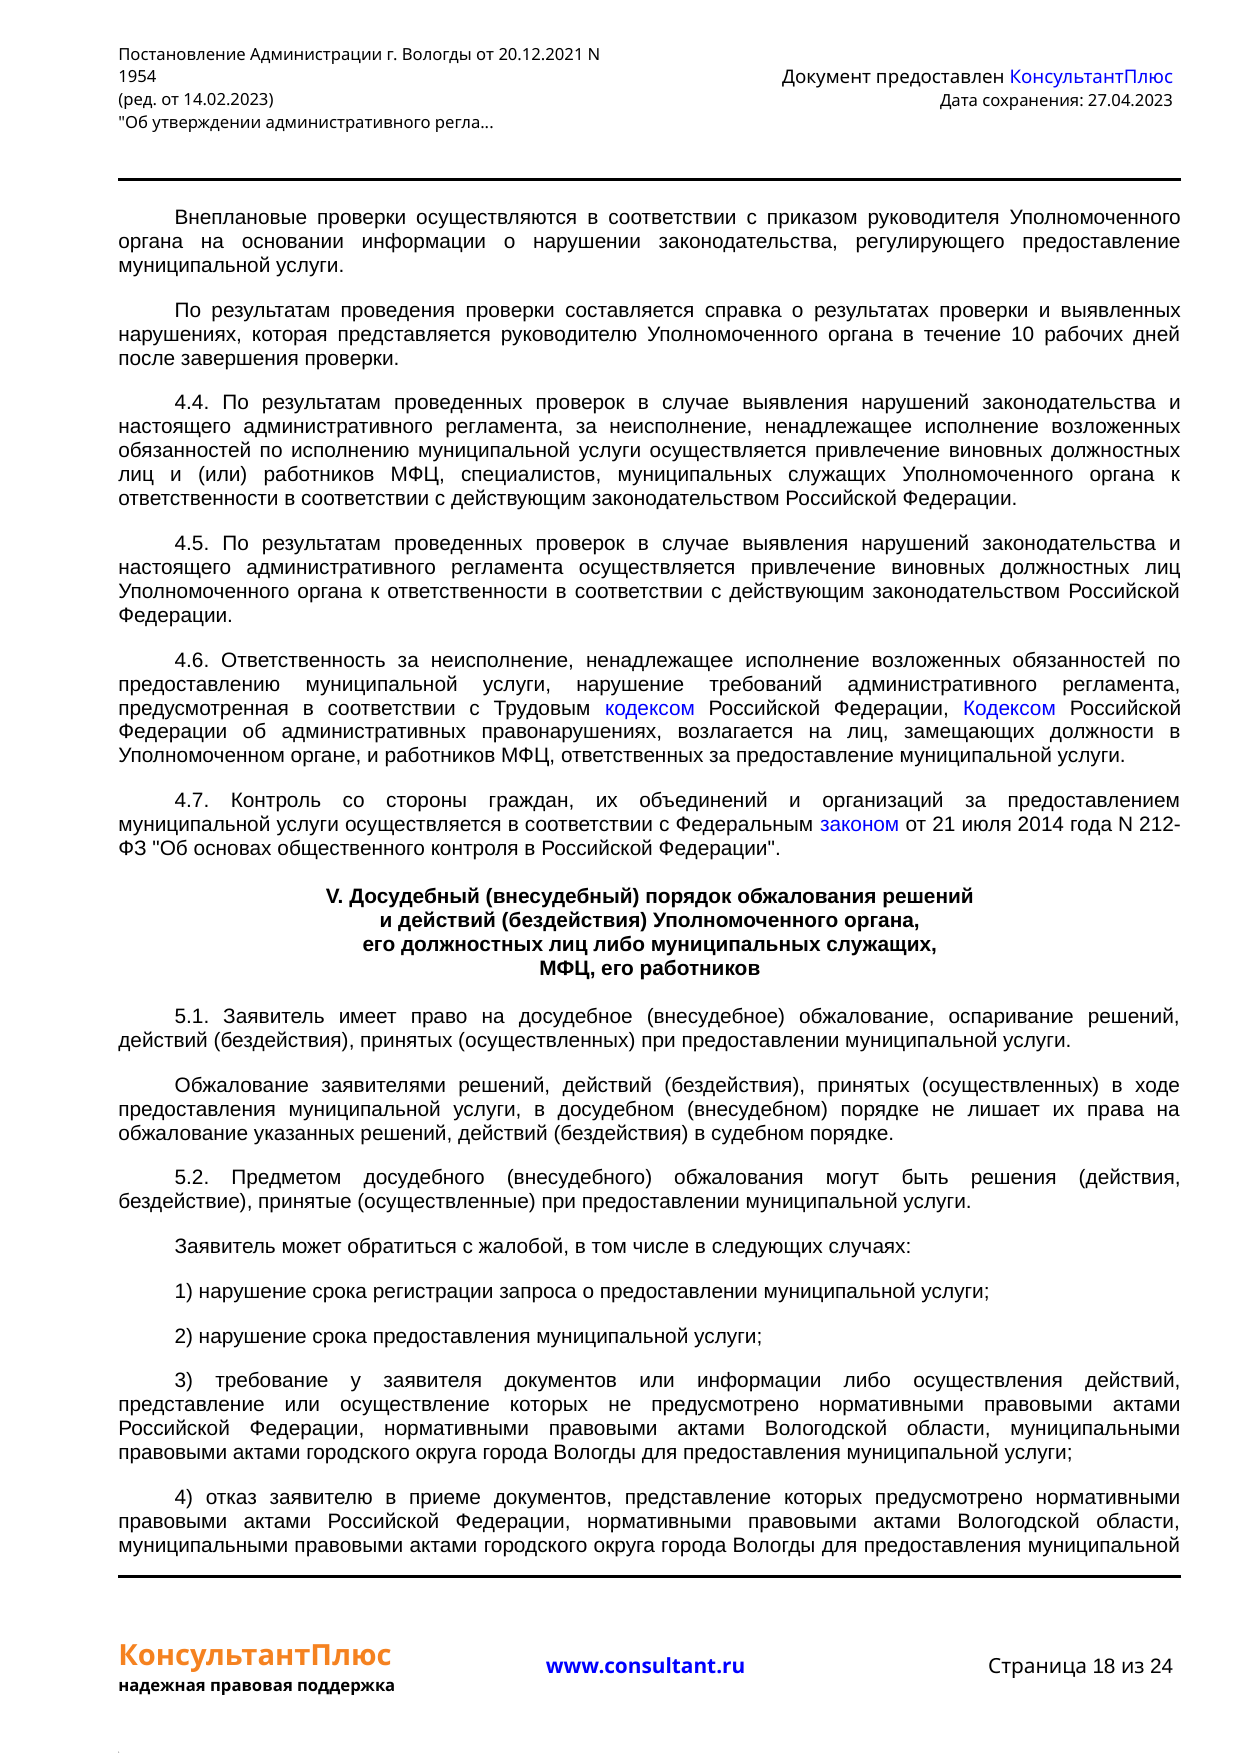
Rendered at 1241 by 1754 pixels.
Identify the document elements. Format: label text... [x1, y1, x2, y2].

text 4.4. По результатам проведенных проверок в случае выявления нарушений законодательства и настоящего административного регламента, за неисполнение, ненадлежащее исполнение возложенных обязанностей по исполнению муниципальной услуги осуществляется привлечение виновных должностных лиц и (или) работников МФЦ, специалистов, муниципальных служащих Уполномоченного органа к ответственности в соответствии с действующим законодательством Российской Федерации. [118, 390, 1181, 510]
text 5.2. Предметом досудебного (внесудебного) обжалования могут быть решения (действия, бездействие), принятые (осуществленные) при предоставлении муниципальной услуги. [118, 1165, 1181, 1213]
text 4.7. Контроль со стороны граждан, их объединений и организаций за предоставлением муниципальной услуги осуществляется в соответствии с Федеральным законом от 21 июля 2014 года N 212-ФЗ "Об основах общественного контроля в Российской Федерации". [118, 788, 1181, 860]
title и действий (бездействия) Уполномоченного органа, [118, 908, 1181, 932]
text 1) нарушение срока регистрации запроса о предоставлении муниципальной услуги; [118, 1279, 1181, 1303]
text Заявитель может обратиться с жалобой, в том числе в следующих случаях: [118, 1234, 1181, 1258]
text 5.1. Заявитель имеет право на досудебное (внесудебное) обжалование, оспаривание решений, действий (бездействия), принятых (осуществленных) при предоставлении муниципальной услуги. [118, 1004, 1181, 1052]
text Внеплановые проверки осуществляются в соответствии с приказом руководителя Уполномоченного органа на основании информации о нарушении законодательства, регулирующего предоставление муниципальной услуги. [118, 205, 1181, 277]
title МФЦ, его работников [118, 956, 1181, 980]
text 4.6. Ответственность за неисполнение, ненадлежащее исполнение возложенных обязанностей по предоставлению муниципальной услуги, нарушение требований административного регламента, предусмотренная в соответствии с Трудовым кодексом Российской Федерации, Кодексом Российской Федерации об административных правонарушениях, возлагается на лиц, замещающих должности в Уполномоченном органе, и работников МФЦ, ответственных за предоставление муниципальной услуги. [118, 647, 1181, 767]
text 2) нарушение срока предоставления муниципальной услуги; [118, 1323, 1181, 1347]
text 3) требование у заявителя документов или информации либо осуществления действий, представление или осуществление которых не предусмотрено нормативными правовыми актами Российской Федерации, нормативными правовыми актами Вологодской области, муниципальными правовыми актами городского округа города Вологды для предоставления муниципальной услуги; [118, 1368, 1181, 1464]
text По результатам проведения проверки составляется справка о результатах проверки и выявленных нарушениях, которая представляется руководителю Уполномоченного органа в течение 10 рабочих дней после завершения проверки. [118, 297, 1181, 369]
title V. Досудебный (внесудебный) порядок обжалования решений [118, 884, 1181, 908]
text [118, 1485, 1181, 1557]
text 4.5. По результатам проведенных проверок в случае выявления нарушений законодательства и настоящего административного регламента осуществляется привлечение виновных должностных лиц Уполномоченного органа к ответственности в соответствии с действующим законодательством Российской Федерации. [118, 531, 1181, 627]
title его должностных лиц либо муниципальных служащих, [118, 932, 1181, 956]
text Обжалование заявителями решений, действий (бездействия), принятых (осуществленных) в ходе предоставления муниципальной услуги, в досудебном (внесудебном) порядке не лишает их права на обжалование указанных решений, действий (бездействия) в судебном порядке. [118, 1072, 1181, 1144]
